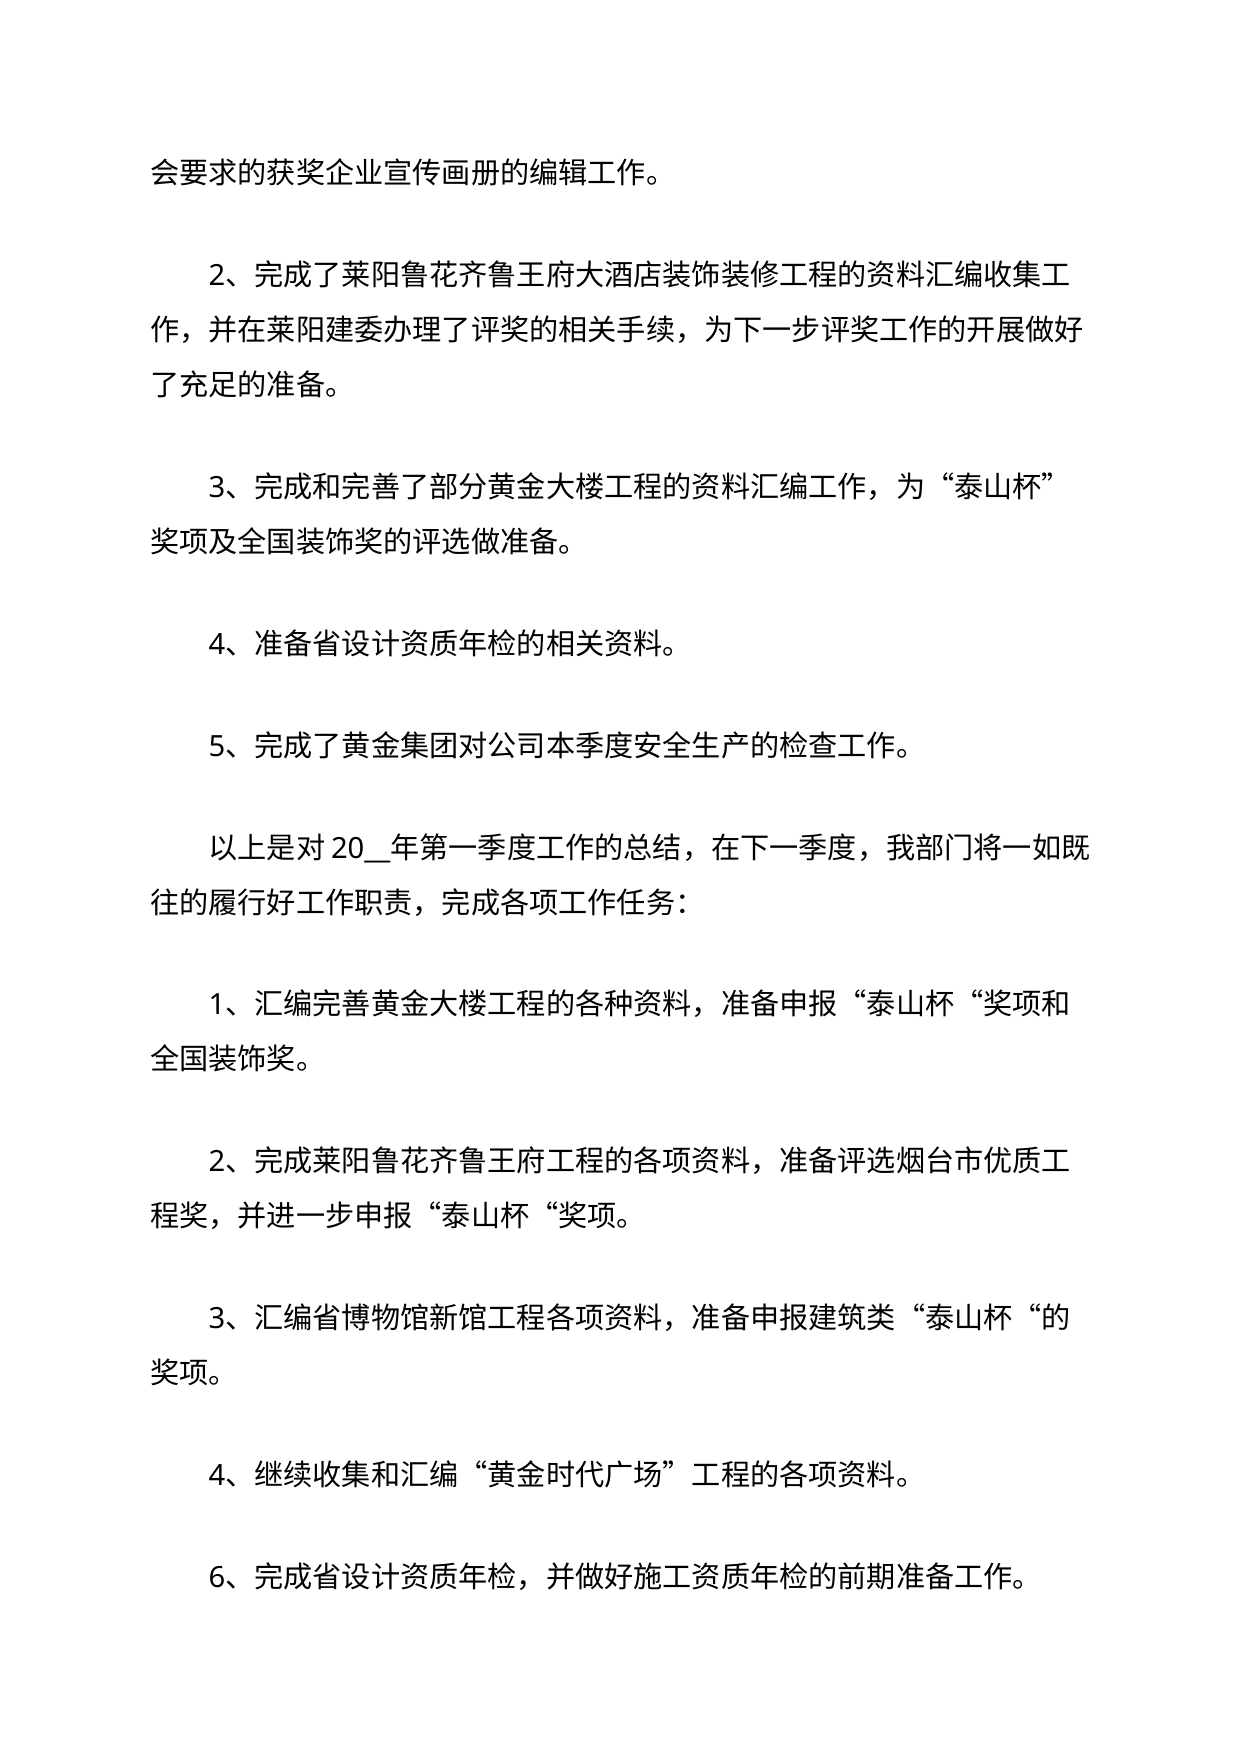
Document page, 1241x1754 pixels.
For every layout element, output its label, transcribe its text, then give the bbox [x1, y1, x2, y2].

text 4、准备省设计资质年检的相关资料。 [150, 620, 1090, 663]
text 以上是对20__年第一季度工作的总结，在下一季度，我部门将一如既往的履行好工作职责，完成各项工作任务： [150, 824, 1090, 921]
text 5、完成了黄金集团对公司本季度安全生产的检查工作。 [150, 722, 1090, 764]
text 3、完成和完善了部分黄金大楼工程的资料汇编工作，为“泰山杯”奖项及全国装饰奖的评选做准备。 [150, 463, 1090, 561]
text 6、完成省设计资质年检，并做好施工资质年检的前期准备工作。 [150, 1553, 1090, 1596]
text 2、完成了莱阳鲁花齐鲁王府大酒店装饰装修工程的资料汇编收集工作，并在莱阳建委办理了评奖的相关手续，为下一步评奖工作的开展做好了充足的准备。 [150, 252, 1090, 404]
text 4、继续收集和汇编“黄金时代广场”工程的各项资料。 [150, 1451, 1090, 1494]
text 1、汇编完善黄金大楼工程的各种资料，准备申报“泰山杯“奖项和全国装饰奖。 [150, 981, 1090, 1078]
text 2、完成莱阳鲁花齐鲁王府工程的各项资料，准备评选烟台市优质工程奖，并进一步申报“泰山杯“奖项。 [150, 1138, 1090, 1235]
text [150, 150, 1090, 192]
text 3、汇编省博物馆新馆工程各项资料，准备申报建筑类“泰山杯“的奖项。 [150, 1294, 1090, 1392]
